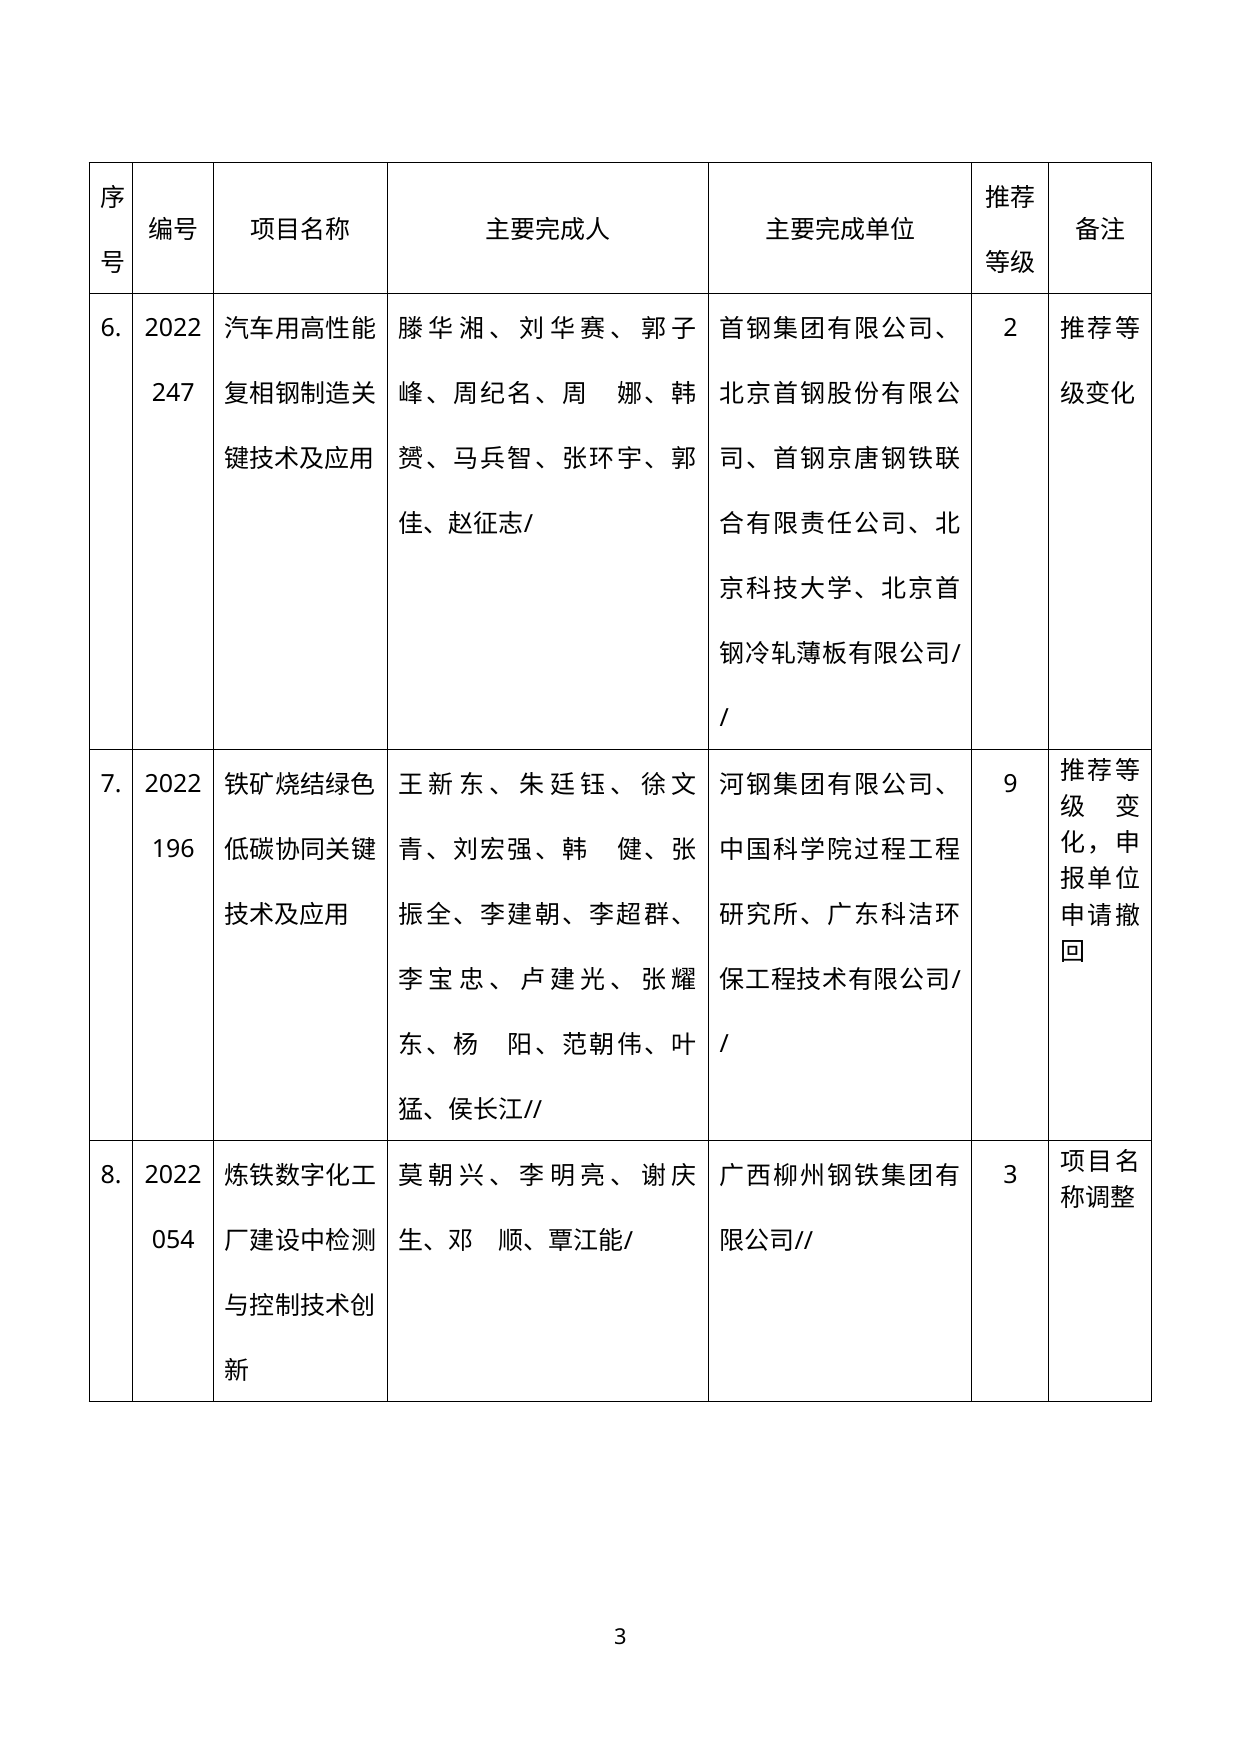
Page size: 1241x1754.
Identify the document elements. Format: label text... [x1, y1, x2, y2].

table_cell 炼铁数字化工厂建设中检测与控制技术创新 [214, 1141, 387, 1401]
table_cell 铁矿烧结绿色低碳协同关键技术及应用 [214, 750, 387, 1140]
table_cell 滕华湘、刘华赛、郭子峰、周纪名、周 娜、韩 赟、马兵智、张环宇、郭 佳、赵征志/ [388, 294, 708, 749]
table_header 主要完成人 [388, 163, 708, 293]
table_cell 首钢集团有限公司、北京首钢股份有限公司、首钢京唐钢铁联合有限责任公司、北京科技大学、北京首钢冷轧薄板有限公司// [709, 294, 971, 749]
table_header 备注 [1049, 163, 1151, 293]
table_cell 项目名称调整 [1049, 1141, 1151, 1401]
table_cell 河钢集团有限公司、中国科学院过程工程研究所、广东科洁环保工程技术有限公司// [709, 750, 971, 1140]
table_header 推荐等级 [972, 163, 1048, 293]
table_cell 2 [972, 294, 1048, 749]
table_cell 广西柳州钢铁集团有限公司// [709, 1141, 971, 1401]
table_header 序号 [90, 163, 132, 293]
table_cell 推荐等级变化，申报单位申请撤回 [1049, 750, 1151, 1140]
table_header 编号 [133, 163, 213, 293]
table_cell 汽车用高性能复相钢制造关键技术及应用 [214, 294, 387, 749]
table_header 主要完成单位 [709, 163, 971, 293]
table_cell 推荐等级变化 [1049, 294, 1151, 749]
table_cell 2022247 [133, 294, 213, 749]
table_cell 2022196 [133, 750, 213, 1140]
table_cell 3 [972, 1141, 1048, 1401]
table_cell 9 [972, 750, 1048, 1140]
table_cell 王新东、朱廷钰、徐文青、刘宏强、韩 健、张振全、李建朝、李超群、李宝忠、卢建光、张耀东、杨 阳、范朝伟、叶 猛、侯长江// [388, 750, 708, 1140]
table_cell [90, 750, 132, 1140]
table_cell 2022054 [133, 1141, 213, 1401]
table_header 项目名称 [214, 163, 387, 293]
table_cell [90, 294, 132, 749]
table_cell [90, 1141, 132, 1401]
table_cell 莫朝兴、李明亮、谢庆生、邓 顺、覃江能/ [388, 1141, 708, 1401]
